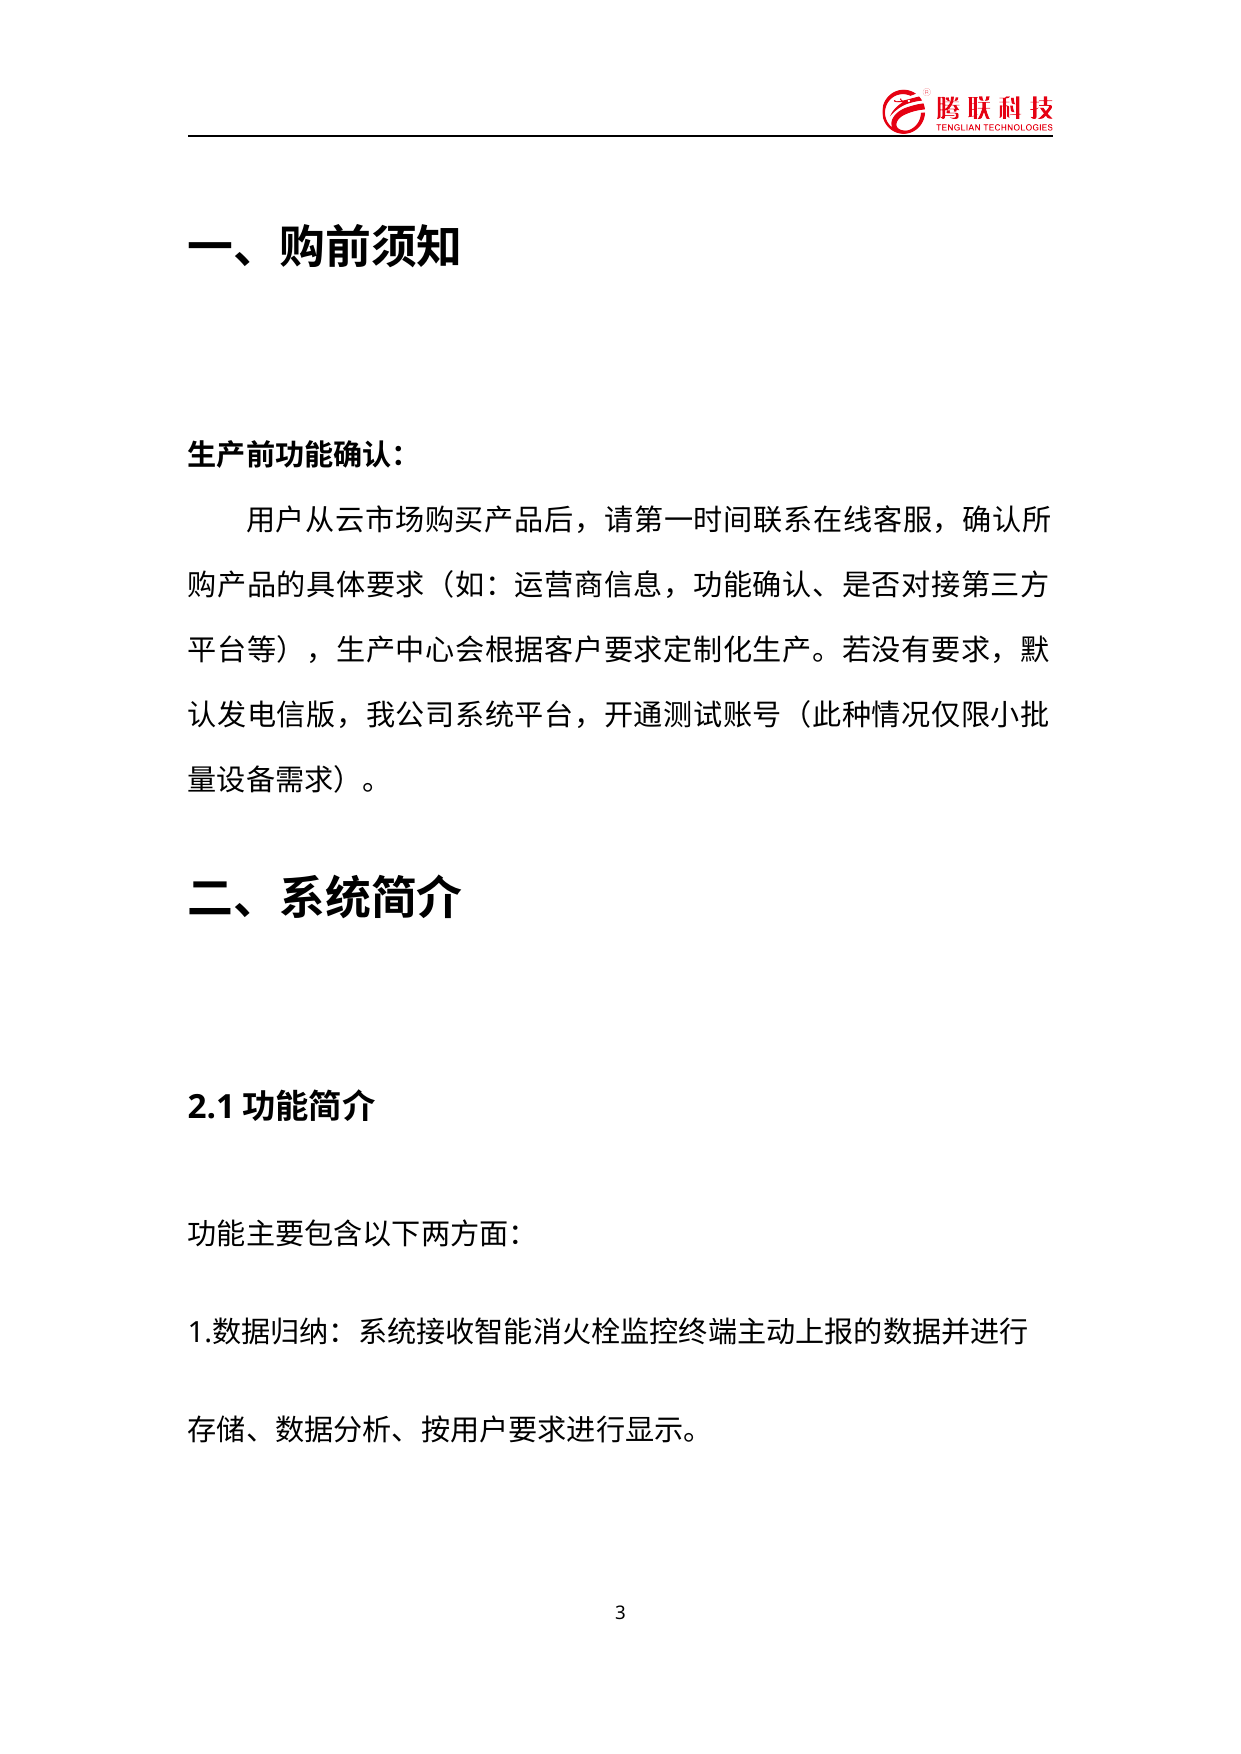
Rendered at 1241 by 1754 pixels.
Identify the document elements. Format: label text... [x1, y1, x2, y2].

text 用户从云市场购买产品后，请第一时间联系在线客服，确认所购产品的具体要求（如：运营商信息，功能确认、是否对接第三方平台等），生产中心会根据客户要求定制化生产。若没有要求，默认发电信版，我公司系统平台，开通测试账号（此种情况仅限小批量设备需求）。 [187, 486, 1053, 811]
subtitle 二、系统简介 [187, 846, 1053, 943]
subtitle 一、购前须知 [187, 195, 1053, 293]
subtitle 2.1功能简介 [187, 1071, 1053, 1136]
picture [882, 88, 1053, 134]
text 生产前功能确认： [187, 421, 1053, 486]
text 功能主要包含以下两方面： [187, 1199, 1053, 1264]
text 1.数据归纳：系统接收智能消火栓监控终端主动上报的数据并进行存储、数据分析、按用户要求进行显示。 [187, 1297, 1053, 1460]
